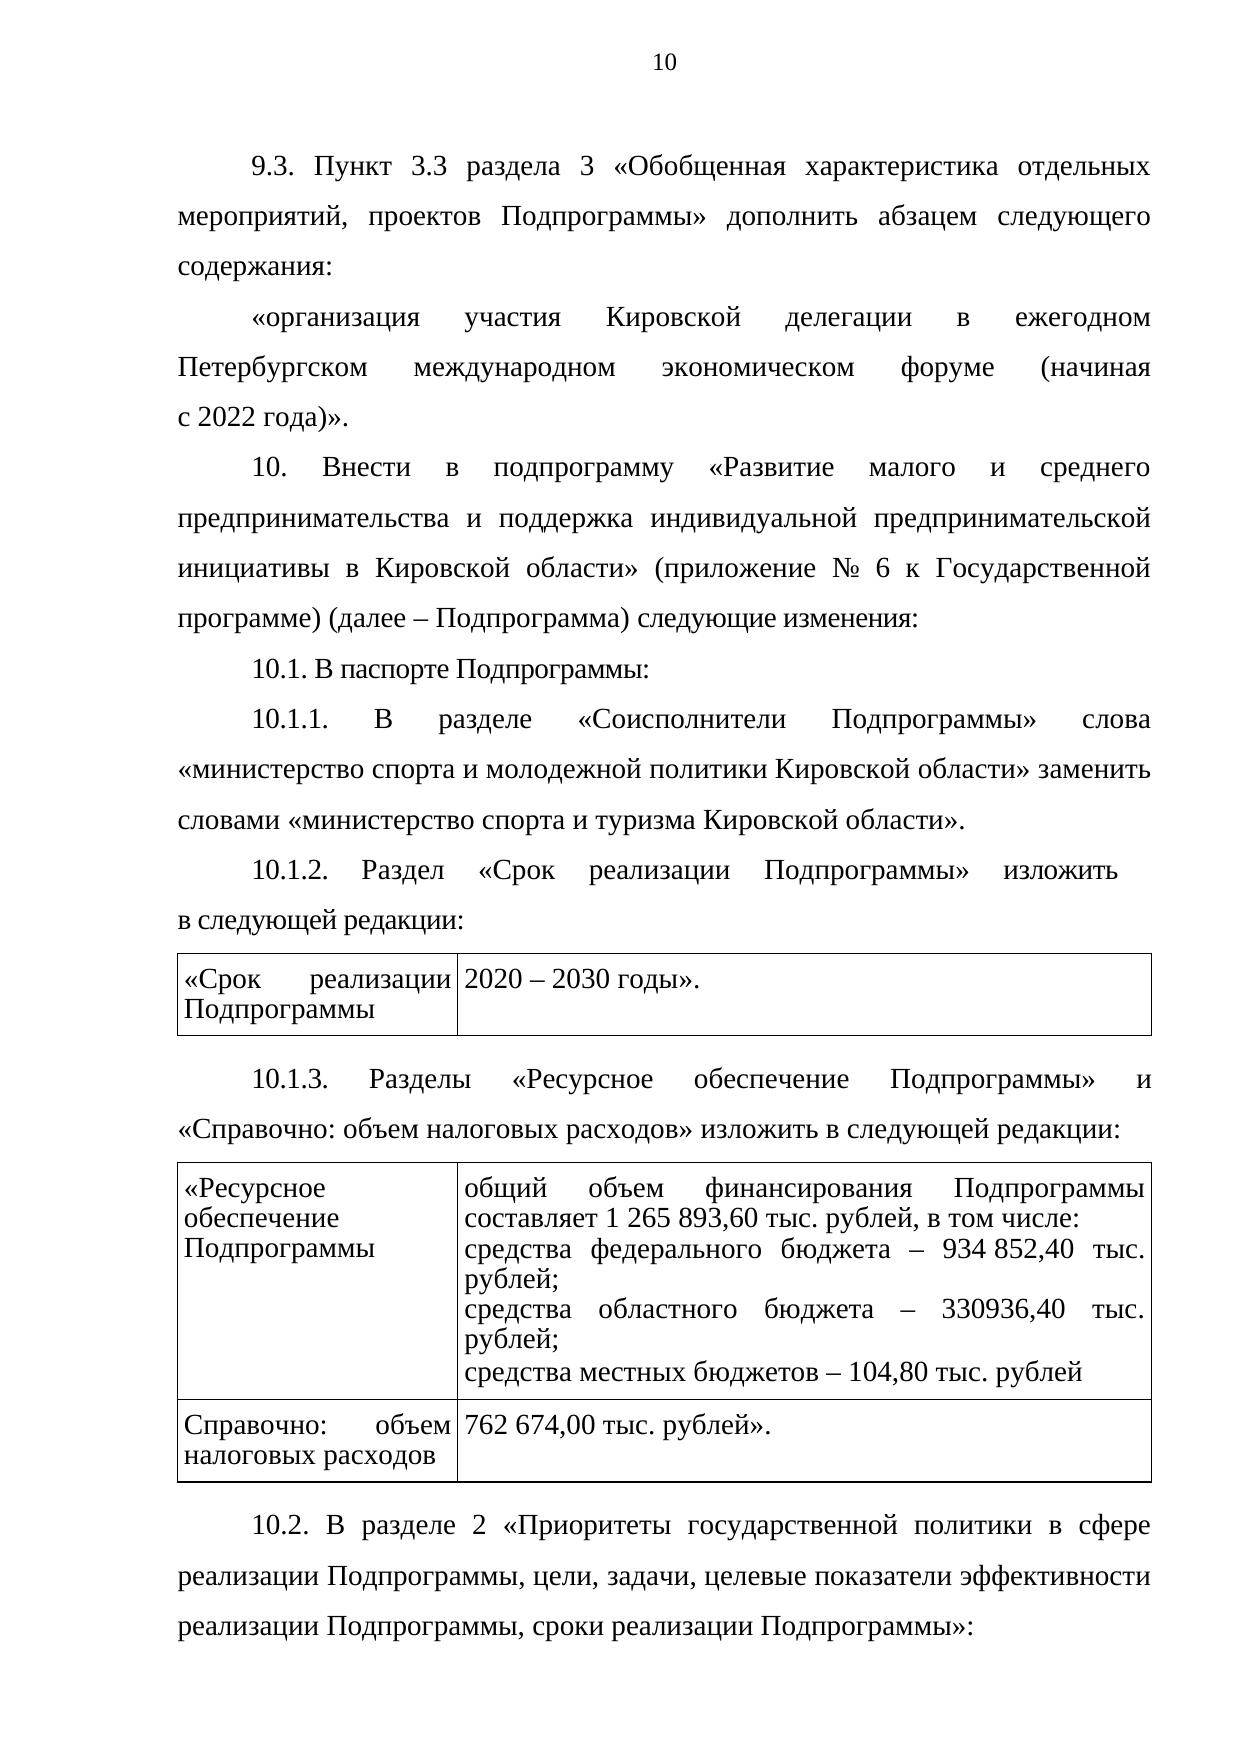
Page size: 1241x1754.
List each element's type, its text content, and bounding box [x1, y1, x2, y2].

table_header общий объем финансирования Подпрограммы составляет 1 265 893,60 тыс. рублей, в том числе: средства федерального бюджета – 934 852,40 тыс. рублей; средства областного бюджета – 330936,40 тыс. рублей; средства местных бюджетов – 104,80 тыс. рублей [458, 1163, 1151, 1399]
text 10. Внести в подпрограмму «Развитие малого и среднего предпринимательства и поддержка индивидуальной предпринимательской инициативы в Кировской области» (приложение № 6 к Государственной программе) (далее – Подпрограмма) следующие изменения: [177, 449, 1152, 634]
table_header 2020 – 2030 годы». [458, 954, 1151, 1035]
table_header «Ресурсное обеспечение Подпрограммы [178, 1163, 457, 1399]
text 10.1.1. В разделе «Соисполнители Подпрограммы» слова «министерство спорта и молодежной политики Кировской области» заменить словами «министерство спорта и туризма Кировской области». [177, 701, 1152, 835]
text 9.3. Пункт 3.3 раздела 3 «Обобщенная характеристика отдельных мероприятий, проектов Подпрограммы» дополнить абзацем следующего содержания: [177, 148, 1152, 282]
text 10.2. В разделе 2 «Приоритеты государственной политики в сфере реализации Подпрограммы, цели, задачи, целевые показатели эффективности реализации Подпрограммы, сроки реализации Подпрограммы»: [177, 1507, 1152, 1642]
text 10.1. В паспорте Подпрограммы: [177, 651, 1152, 684]
text 10.1.3. Разделы «Ресурсное обеспечение Подпрограммы» и «Справочно: объем налоговых расходов» изложить в следующей редакции: [177, 1061, 1152, 1145]
text 10.1.2. Раздел «Срок реализации Подпрограммы» изложить в следующей редакции: [177, 852, 1152, 936]
table_cell Справочно: объем налоговых расходов [178, 1400, 457, 1481]
table_cell 762 674,00 тыс. рублей». [458, 1400, 1151, 1481]
text «организация участия Кировской делегации в ежегодном Петербургском международном экономическом форуме (начиная с 2022 года)». [177, 299, 1152, 433]
table_header «Срок реализации Подпрограммы [178, 954, 457, 1035]
